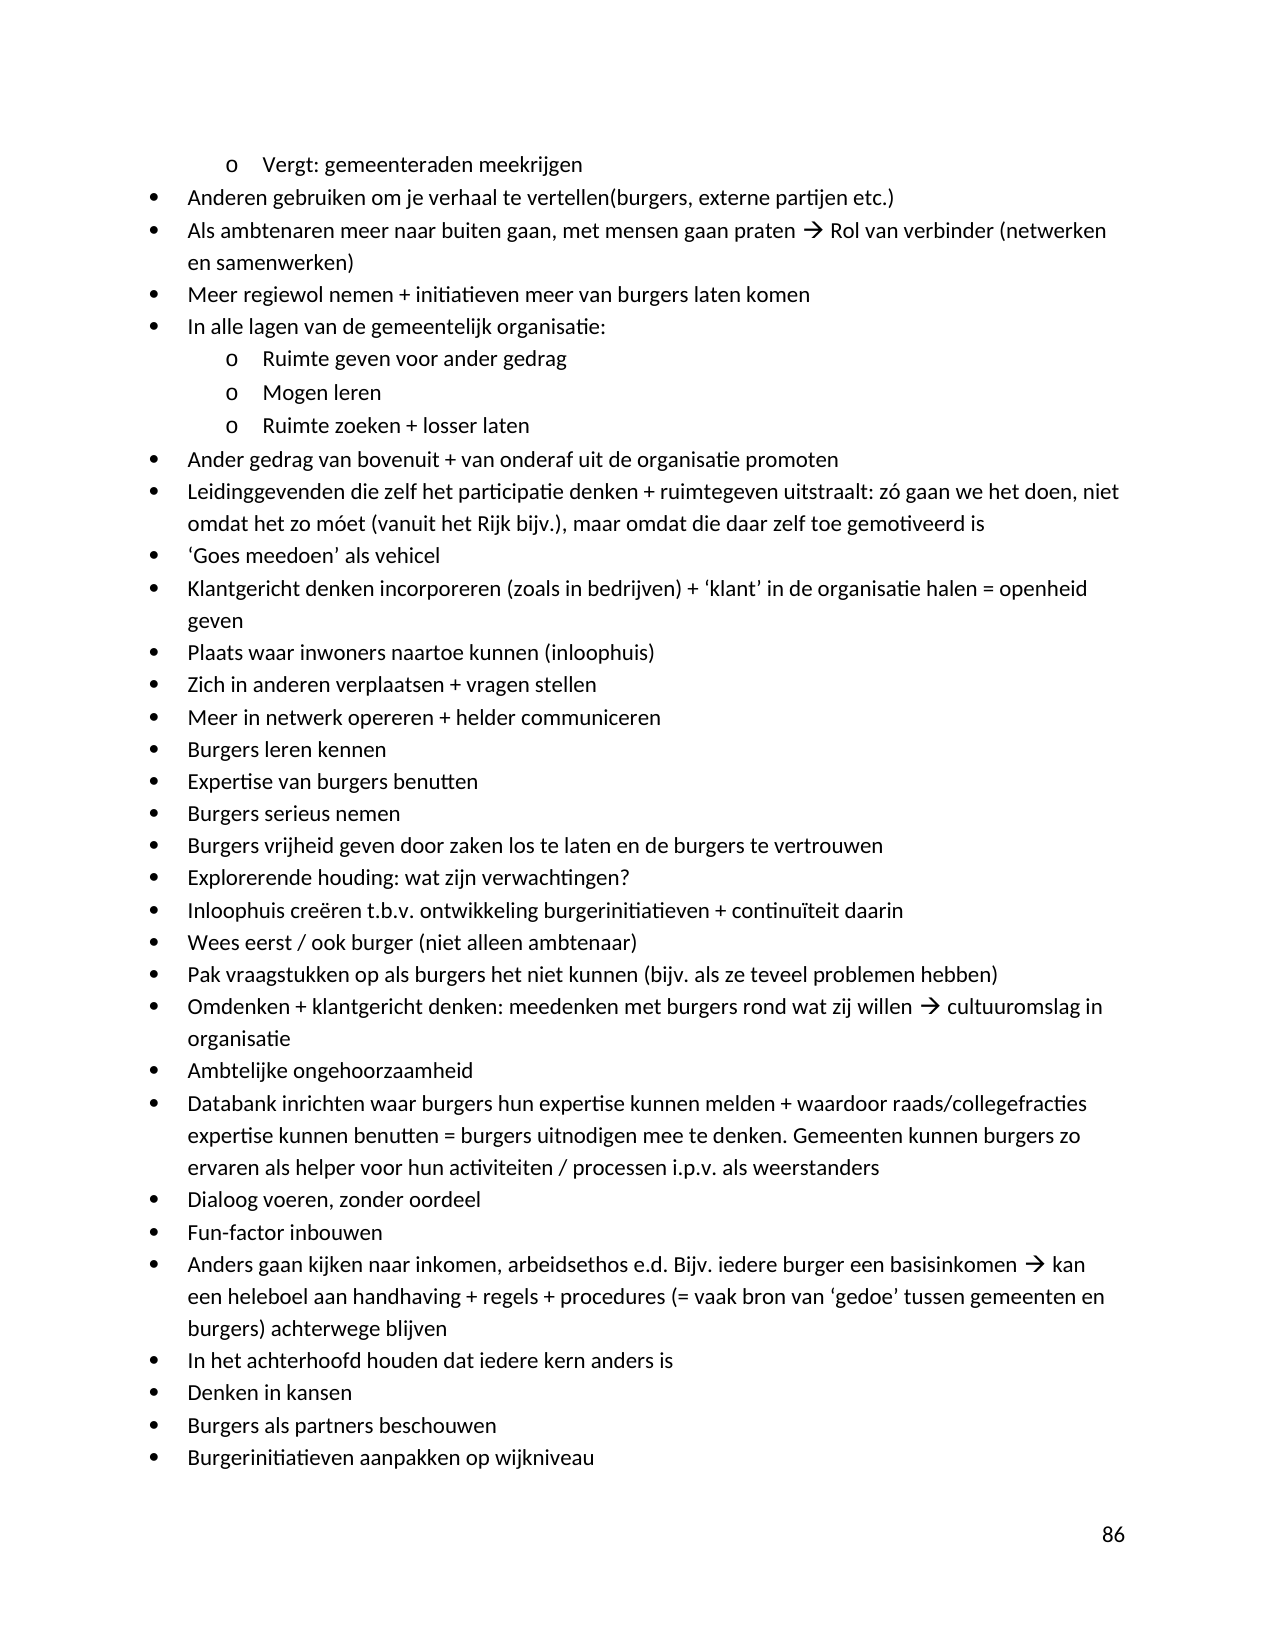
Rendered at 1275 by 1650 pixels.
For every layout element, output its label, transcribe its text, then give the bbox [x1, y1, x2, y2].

list Vergt: gemeenteraden meekrijgen [225, 150, 1125, 179]
list Fun-factor inbouwen [150, 1218, 1125, 1246]
list Plaats waar inwoners naartoe kunnen (inloophuis) [150, 638, 1125, 666]
list In het achterhoofd houden dat iedere kern anders is [150, 1346, 1125, 1374]
list Burgers serieus nemen [150, 799, 1125, 827]
list Burgers vrijheid geven door zaken los te laten en de burgers te vertrouwen [150, 831, 1125, 859]
list Klantgericht denken incorporeren (zoals in bedrijven) + ‘klant’ in de organisatie halen = openheid geven [150, 574, 1125, 634]
list Mogen leren [225, 378, 1125, 407]
list Databank inrichten waar burgers hun expertise kunnen melden + waardoor raads/collegefracties expertise kunnen benutten = burgers uitnodigen mee te denken. Gemeenten kunnen burgers zo ervaren als helper voor hun activiteiten / processen i.p.v. als weerstanders [150, 1089, 1125, 1181]
list Ander gedrag van bovenuit + van onderaf uit de organisatie promoten [150, 445, 1125, 473]
list Ruimte geven voor ander gedrag [225, 344, 1125, 374]
list Explorerende houding: wat zijn verwachtingen? [150, 863, 1125, 892]
list Inloophuis creëren t.b.v. ontwikkeling burgerinitiatieven + continuïteit daarin [150, 896, 1125, 924]
list Denken in kansen [150, 1378, 1125, 1407]
list ‘Goes meedoen’ als vehicel [150, 542, 1125, 570]
list Zich in anderen verplaatsen + vragen stellen [150, 670, 1125, 698]
list Burgers als partners beschouwen [150, 1411, 1125, 1439]
list Anderen gebruiken om je verhaal te vertellen(burgers, externe partijen etc.) [150, 183, 1125, 212]
list Meer regiewol nemen + initiatieven meer van burgers laten komen [150, 280, 1125, 308]
list Dialoog voeren, zonder oordeel [150, 1185, 1125, 1213]
list Burgerinitiatieven aanpakken op wijkniveau [150, 1443, 1125, 1471]
list Burgers leren kennen [150, 735, 1125, 763]
list Ambtelijke ongehoorzaamheid [150, 1057, 1125, 1085]
list Leidinggevenden die zelf het participatie denken + ruimtegeven uitstraalt: zó gaan we het doen, niet omdat het zo móet (vanuit het Rijk bijv.), maar omdat die daar zelf toe gemotiveerd is [150, 477, 1125, 537]
list Anders gaan kijken naar inkomen, arbeidsethos e.d. Bijv. iedere burger een basisinkomen kan een heleboel aan handhaving + regels + procedures (= vaak bron van ‘gedoe’ tussen gemeenten en burgers) achterwege blijven [150, 1250, 1125, 1342]
list Als ambtenaren meer naar buiten gaan, met mensen gaan praten Rol van verbinder (netwerken en samenwerken) [150, 216, 1125, 276]
list Expertise van burgers benutten [150, 767, 1125, 795]
list Omdenken + klantgericht denken: meedenken met burgers rond wat zij willen cultuuromslag in organisatie [150, 992, 1125, 1052]
list Ruimte zoeken + losser laten [225, 412, 1125, 441]
list Meer in netwerk opereren + helder communiceren [150, 703, 1125, 731]
list Pak vraagstukken op als burgers het niet kunnen (bijv. als ze teveel problemen hebben) [150, 960, 1125, 988]
list In alle lagen van de gemeentelijk organisatie: [150, 312, 1125, 340]
list Wees eerst / ook burger (niet alleen ambtenaar) [150, 928, 1125, 956]
